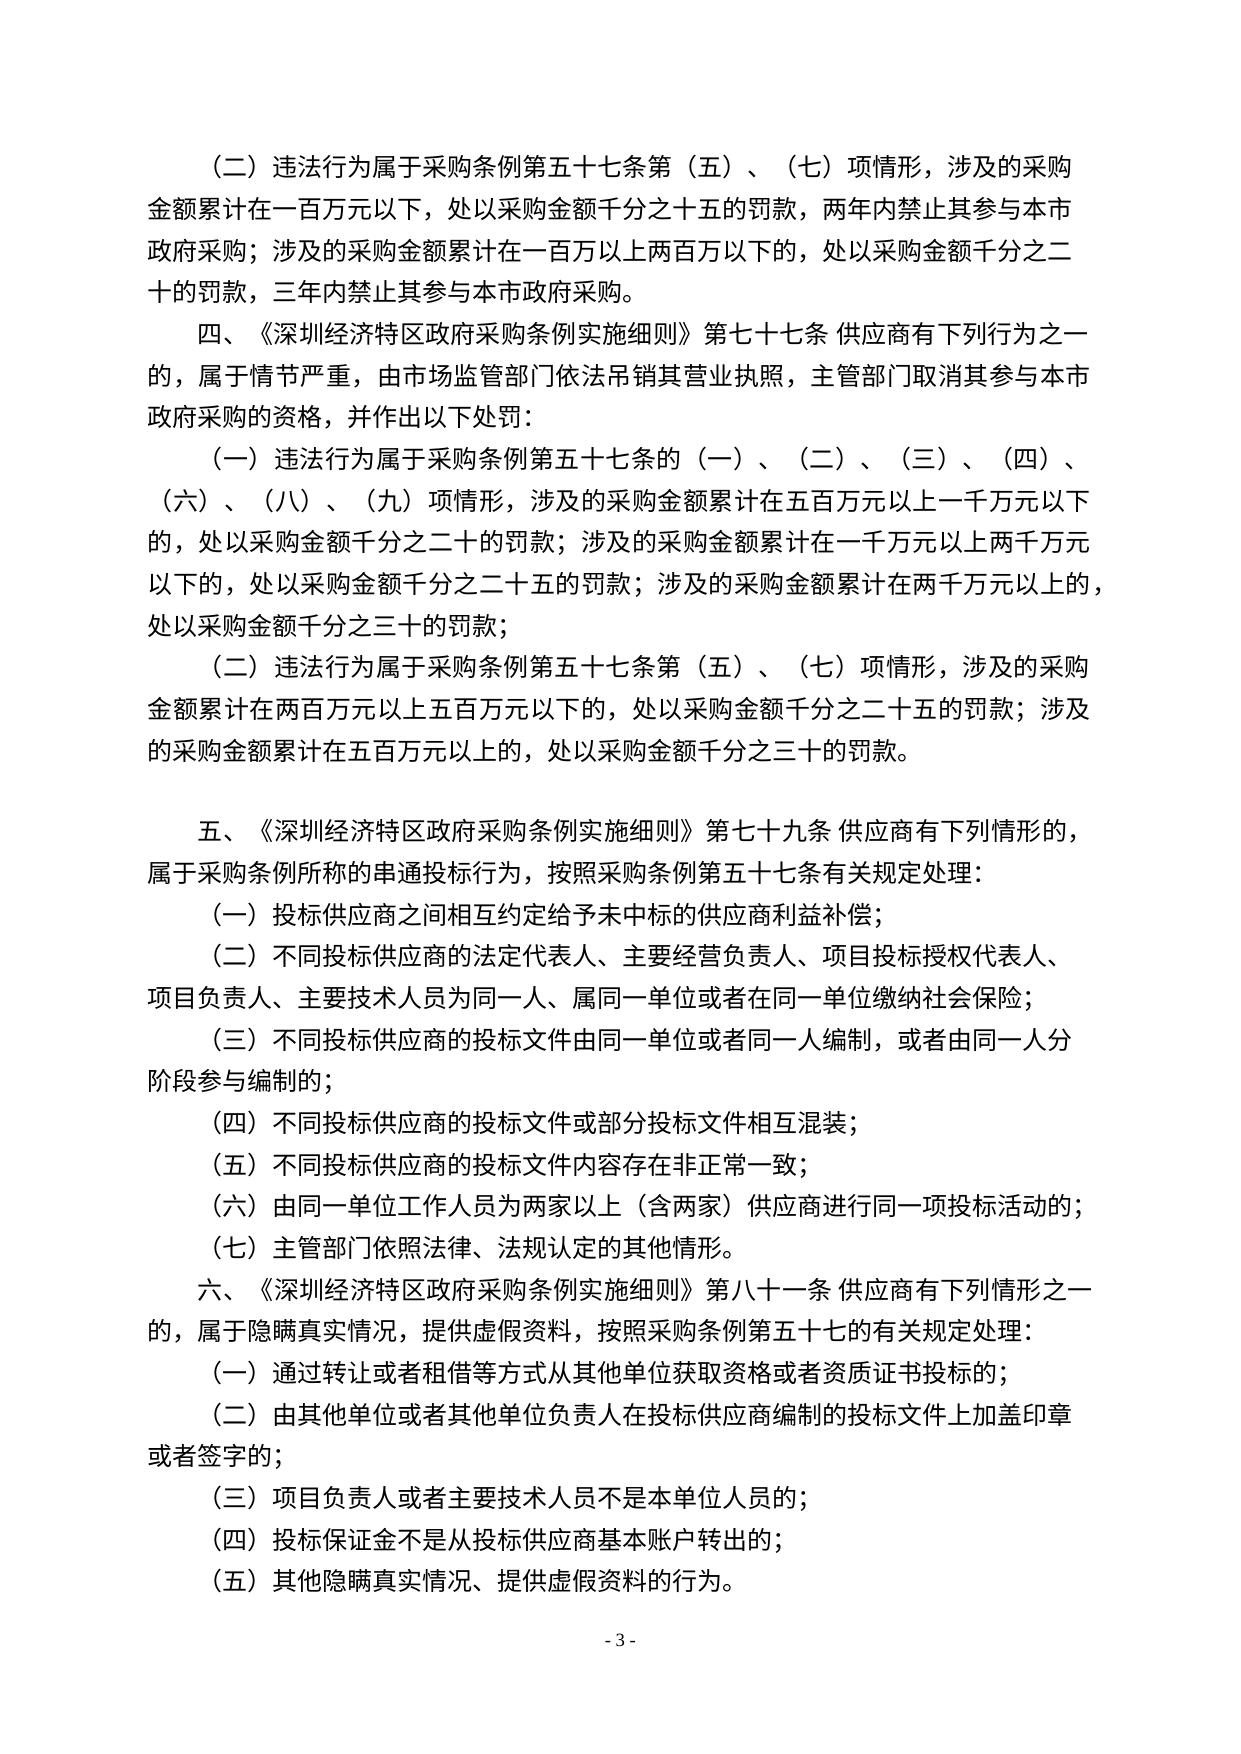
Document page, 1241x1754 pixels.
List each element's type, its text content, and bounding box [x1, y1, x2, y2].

text （二）由其他单位或者其他单位负责人在投标供应商编制的投标文件上加盖印章或者签字的； [148, 1395, 1092, 1473]
text （五）其他隐瞒真实情况、提供虚假资料的行为。 [148, 1562, 1092, 1598]
text （三）不同投标供应商的投标文件由同一单位或者同一人编制，或者由同一人分阶段参与编制的； [148, 1020, 1092, 1098]
text （一）投标供应商之间相互约定给予未中标的供应商利益补偿； [148, 895, 1092, 931]
text 五、《深圳经济特区政府采购条例实施细则》第七十九条 供应商有下列情形的，属于采购条例所称的串通投标行为，按照采购条例第五十七条有关规定处理： [148, 812, 1092, 890]
text （六）由同一单位工作人员为两家以上（含两家）供应商进行同一项投标活动的； [148, 1187, 1092, 1223]
text （二）违法行为属于采购条例第五十七条第（五）、（七）项情形，涉及的采购金额累计在两百万元以上五百万元以下的，处以采购金额千分之二十五的罚款；涉及的采购金额累计在五百万元以上的，处以采购金额千分之三十的罚款。 [148, 648, 1092, 767]
text （三）项目负责人或者主要技术人员不是本单位人员的； [148, 1478, 1092, 1515]
text （一）违法行为属于采购条例第五十七条的（一）、（二）、（三）、（四）、（六）、（八）、（九）项情形，涉及的采购金额累计在五百万元以上一千万元以下的，处以采购金额千分之二十的罚款；涉及的采购金额累计在一千万元以上两千万元以下的，处以采购金额千分之二十五的罚款；涉及的采购金额累计在两千万元以上的，处以采购金额千分之三十的罚款； [148, 439, 1092, 642]
text （四）投标保证金不是从投标供应商基本账户转出的； [148, 1520, 1092, 1556]
text 四、《深圳经济特区政府采购条例实施细则》第七十七条 供应商有下列行为之一的，属于情节严重，由市场监管部门依法吊销其营业执照，主管部门取消其参与本市政府采购的资格，并作出以下处罚： [148, 314, 1092, 434]
text （一）通过转让或者租借等方式从其他单位获取资格或者资质证书投标的； [148, 1353, 1092, 1390]
text （四）不同投标供应商的投标文件或部分投标文件相互混装； [148, 1103, 1092, 1140]
text （七）主管部门依照法律、法规认定的其他情形。 [148, 1228, 1092, 1265]
text （二）违法行为属于采购条例第五十七条第（五）、（七）项情形，涉及的采购金额累计在一百万元以下，处以采购金额千分之十五的罚款，两年内禁止其参与本市政府采购；涉及的采购金额累计在一百万以上两百万以下的，处以采购金额千分之二十的罚款，三年内禁止其参与本市政府采购。 [148, 148, 1092, 309]
text （二）不同投标供应商的法定代表人、主要经营负责人、项目投标授权代表人、项目负责人、主要技术人员为同一人、属同一单位或者在同一单位缴纳社会保险； [148, 937, 1092, 1015]
text （五）不同投标供应商的投标文件内容存在非正常一致； [148, 1145, 1092, 1181]
text 六、《深圳经济特区政府采购条例实施细则》第八十一条 供应商有下列情形之一的，属于隐瞒真实情况，提供虚假资料，按照采购条例第五十七的有关规定处理： [148, 1270, 1092, 1348]
